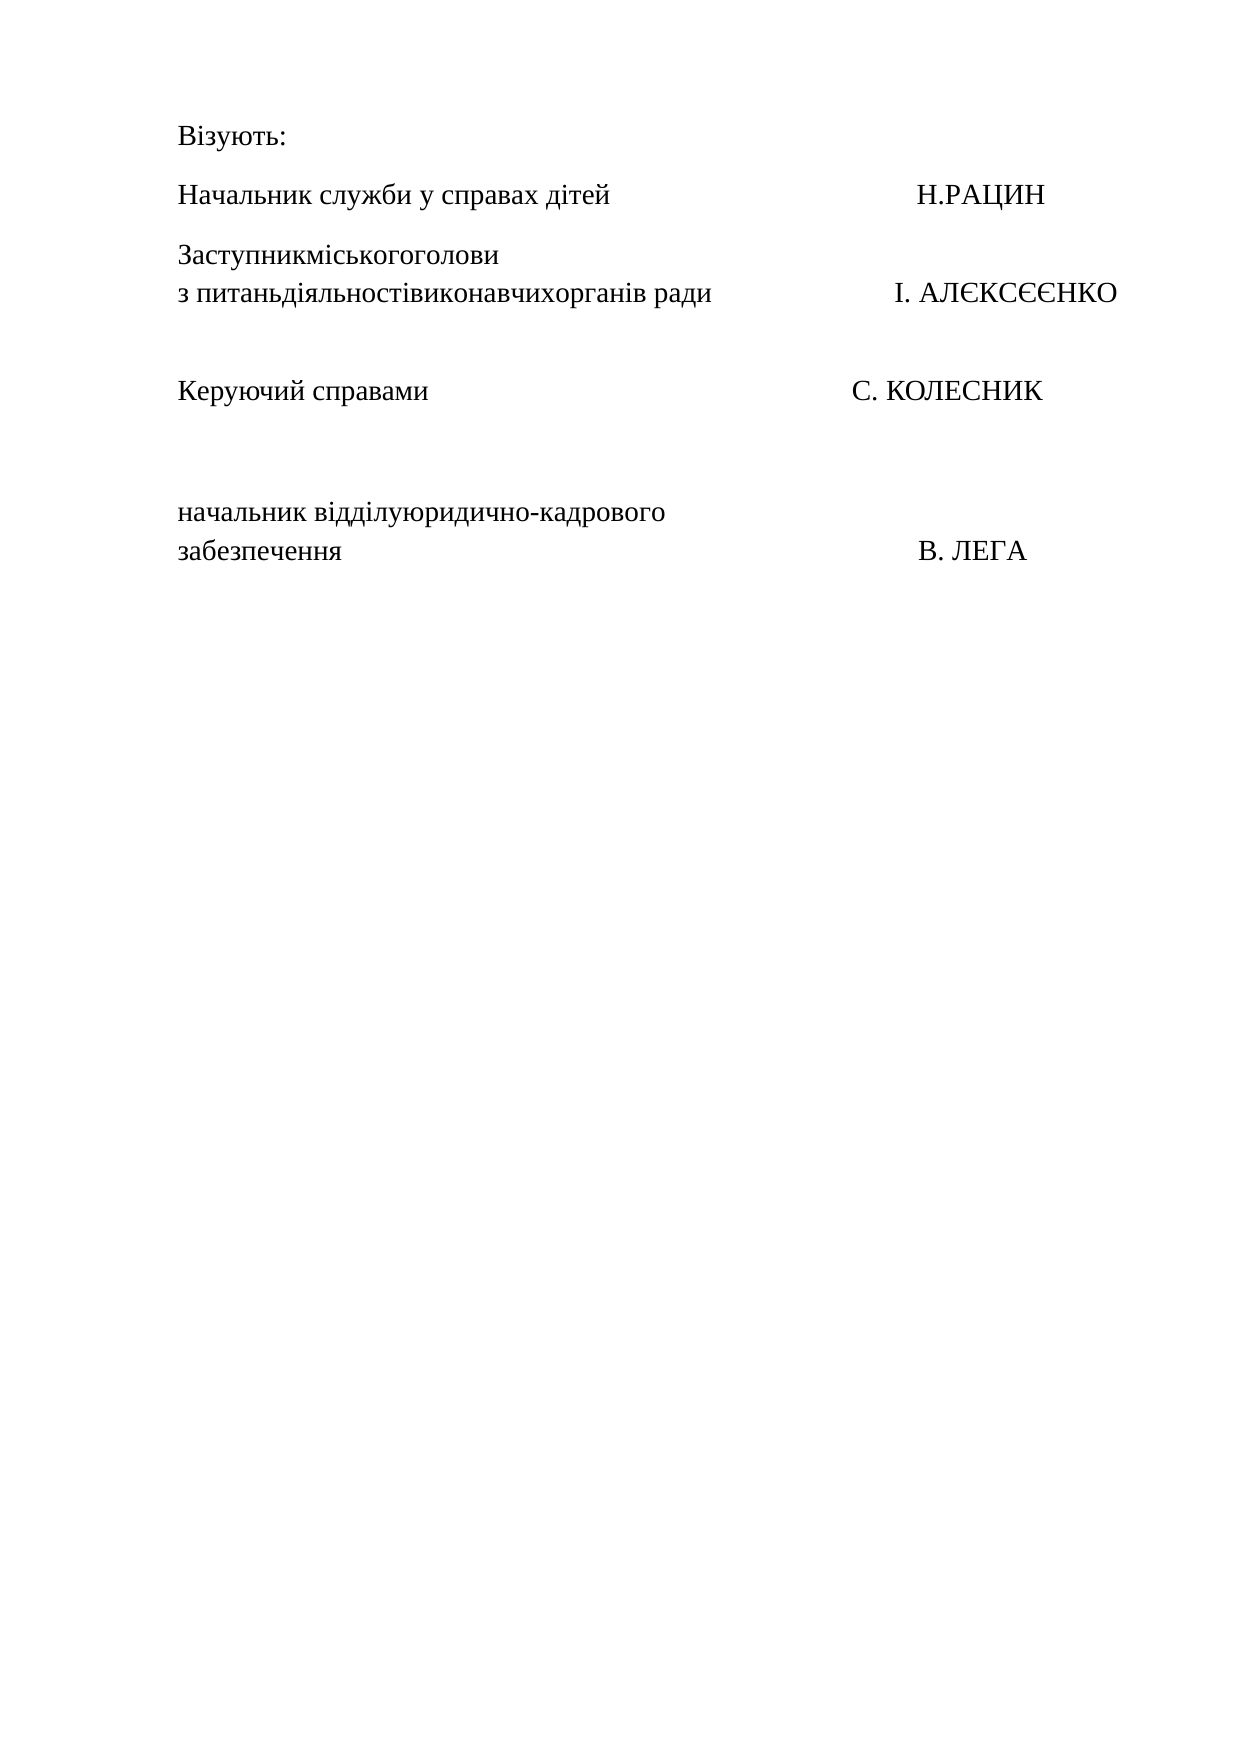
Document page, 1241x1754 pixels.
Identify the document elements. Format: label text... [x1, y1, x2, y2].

text забезпечення В. ЛЕГА [177, 533, 1152, 567]
text Керуючий справами С. КОЛЕСНИК [177, 373, 1152, 407]
text Візують: [177, 118, 1152, 152]
text Начальник служби у справах дітей Н.РАЦИН [177, 177, 1152, 211]
text з питаньдіяльностівиконавчихорганів ради І. АЛЄКСЄЄНКО [177, 275, 1152, 309]
text Заступникміськогоголови [177, 237, 1152, 270]
text начальник відділуюридично-кадрового [177, 494, 1152, 528]
